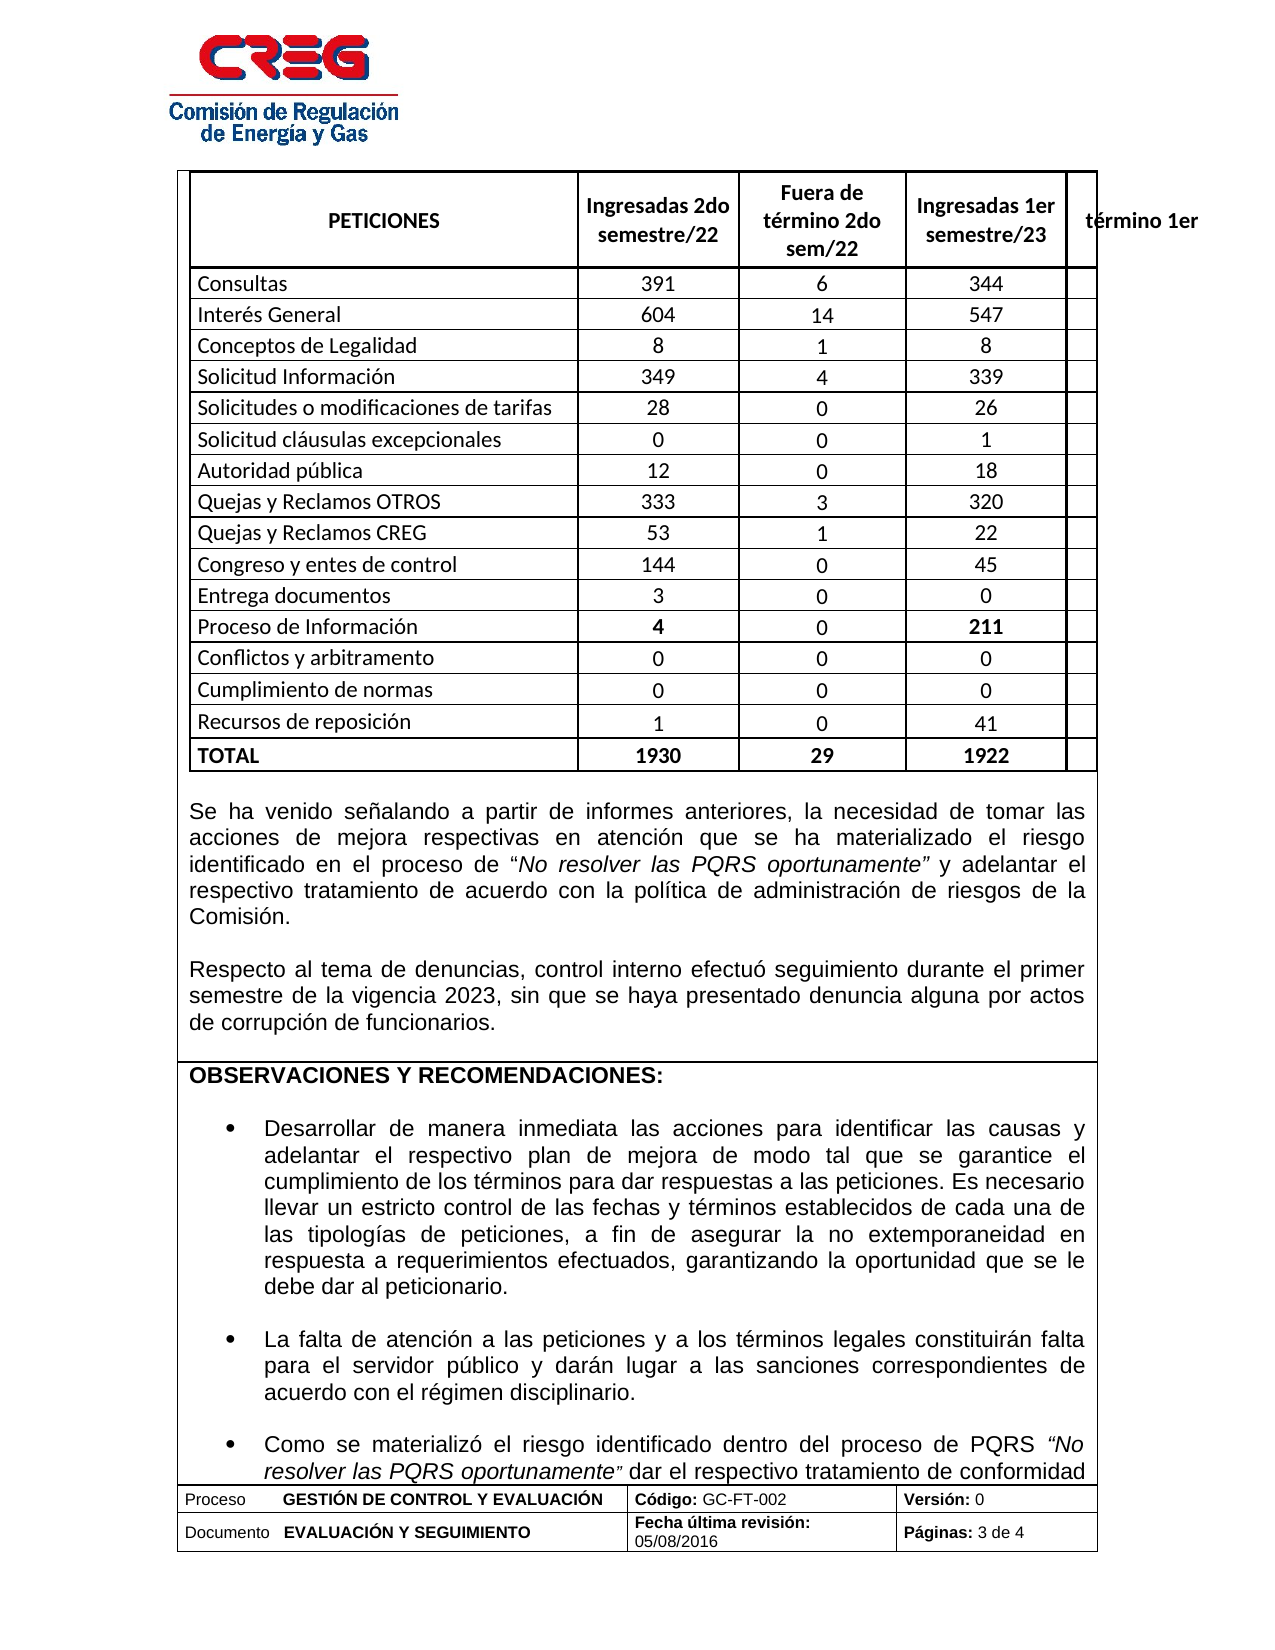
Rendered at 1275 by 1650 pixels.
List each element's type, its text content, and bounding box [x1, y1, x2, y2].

picture [163, 35, 404, 146]
